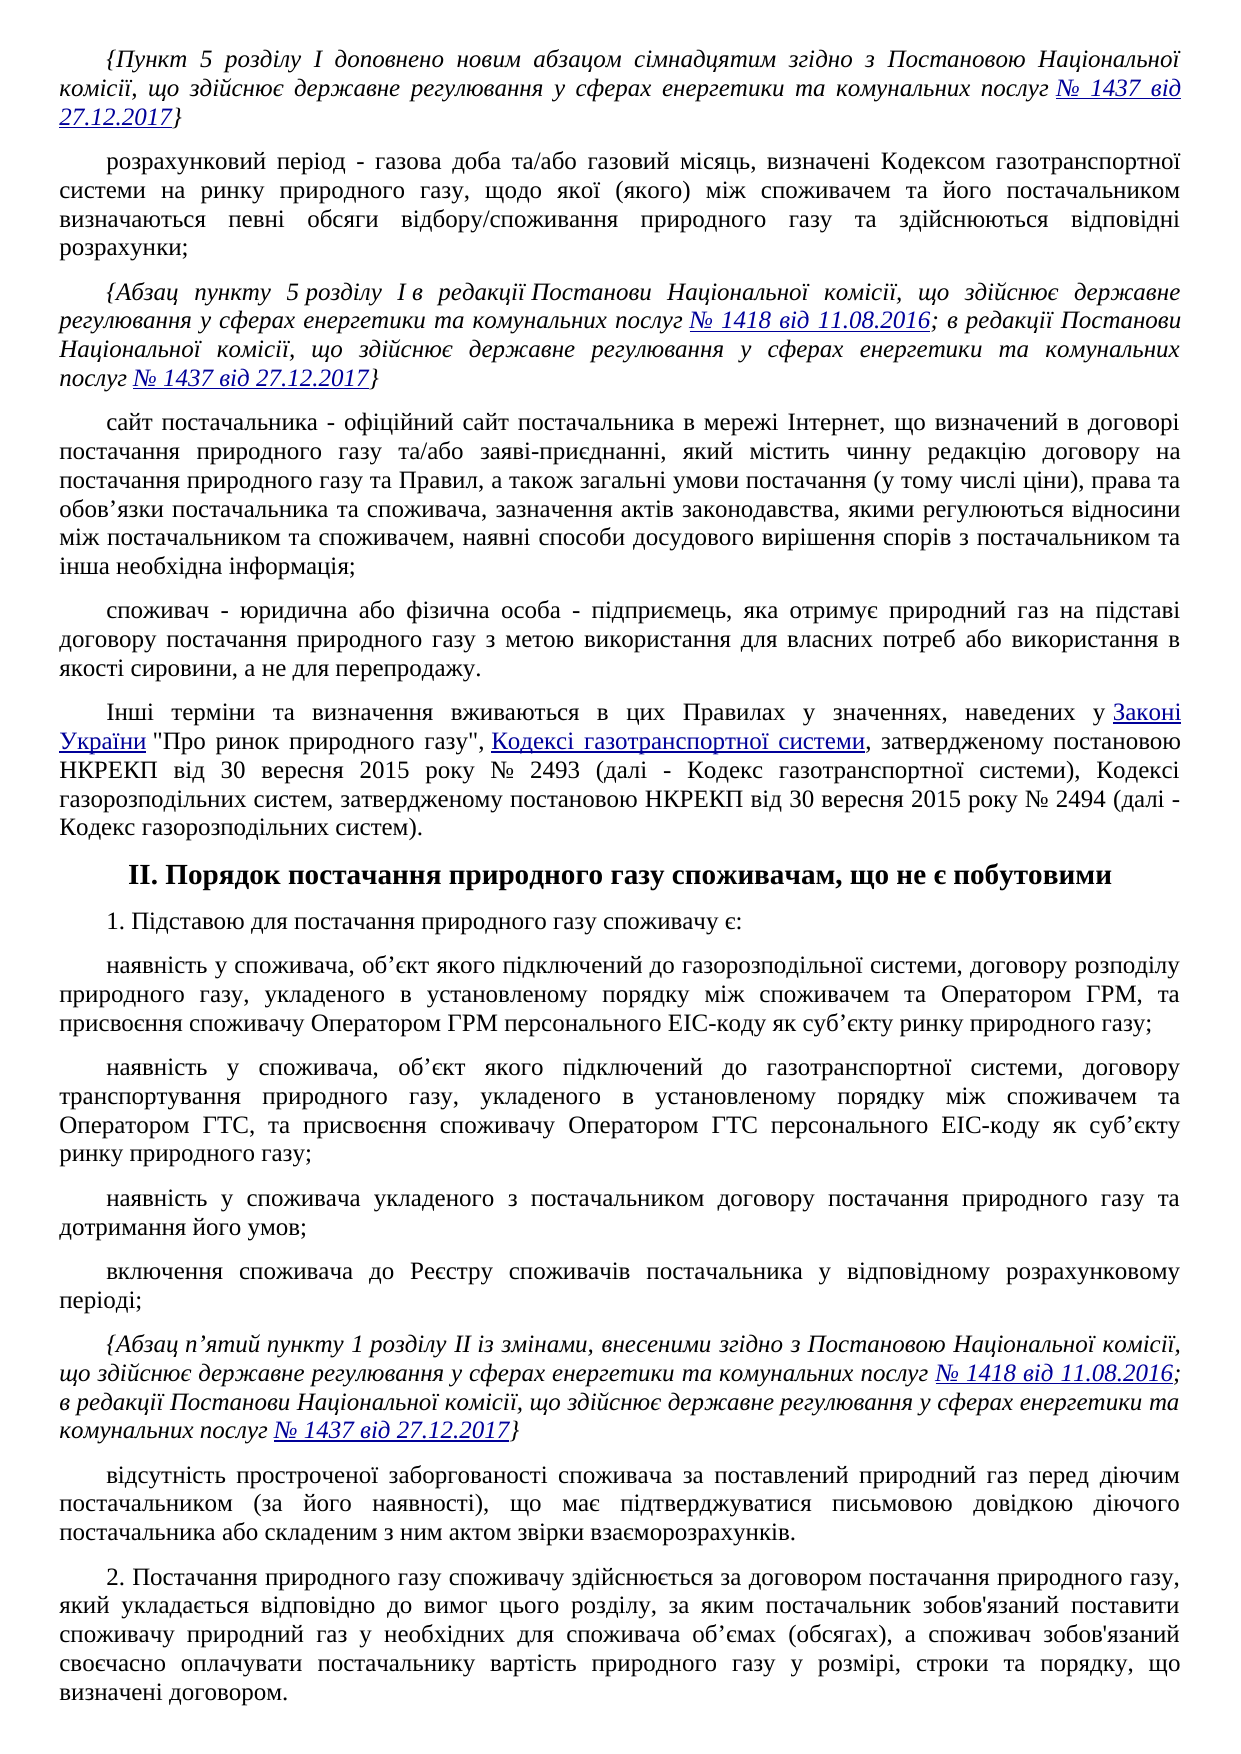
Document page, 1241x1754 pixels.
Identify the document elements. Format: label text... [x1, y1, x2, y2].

text {Абзац п’ятий пункту 1 розділу ІІ із змінами, внесеними згідно з Постановою Національної комісії, що здійснює державне регулювання у сферах енергетики та комунальних послуг № 1418 від 11.08.2016; в редакції Постанови Національної комісії, що здійснює державне регулювання у сферах енергетики та комунальних послуг № 1437 від 27.12.2017} [59, 1329, 1181, 1444]
text споживач - юридична або фізична особа - підприємець, яка отримує природний газ на підставі договору постачання природного газу з метою використання для власних потреб або використання в якості сировини, а не для перепродажу. [59, 596, 1181, 682]
text {Абзац пункту 5 розділу І в редакції Постанови Національної комісії, що здійснює державне регулювання у сферах енергетики та комунальних послуг № 1418 від 11.08.2016; в редакції Постанови Національної комісії, що здійснює державне регулювання у сферах енергетики та комунальних послуг № 1437 від 27.12.2017} [59, 277, 1181, 392]
text наявність у споживача, об’єкт якого підключений до газорозподільної системи, договору розподілу природного газу, укладеного в установленому порядку між споживачем та Оператором ГРМ, та присвоєння споживачу Оператором ГРМ персонального ЕІС-коду як суб’єкту ринку природного газу; [59, 950, 1181, 1037]
text сайт постачальника - офіційний сайт постачальника в мережі Інтернет, що визначений в договорі постачання природного газу та/або заяві-приєднанні, який містить чинну редакцію договору на постачання природного газу та Правил, а також загальні умови постачання (у тому числі ціни), права та обов’язки постачальника та споживача, зазначення актів законодавства, якими регулюються відносини між постачальником та споживачем, наявні способи досудового вирішення спорів з постачальником та інша необхідна інформація; [59, 407, 1181, 580]
text наявність у споживача укладеного з постачальником договору постачання природного газу та дотримання його умов; [59, 1183, 1181, 1240]
text Інші терміни та визначення вживаються в цих Правилах у значеннях, наведених у Законі України "Про ринок природного газу", Кодексі газотранспортної системи, затвердженому постановою НКРЕКП від 30 вересня 2015 року № 2493 (далі - Кодекс газотранспортної системи), Кодексі газорозподільних систем, затвердженому постановою НКРЕКП від 30 вересня 2015 року № 2494 (далі - Кодекс газорозподільних систем). [59, 697, 1181, 841]
text відсутність простроченої заборгованості споживача за поставлений природний газ перед діючим постачальником (за його наявності), що має підтверджуватися письмовою довідкою діючого постачальника або складеним з ним актом звірки взаєморозрахунків. [59, 1460, 1181, 1546]
text включення споживача до Реєстру споживачів постачальника у відповідному розрахунковому періоді; [59, 1256, 1181, 1313]
text 1. Підставою для постачання природного газу споживачу є: [59, 906, 1181, 935]
text розрахунковий період - газова доба та/або газовий місяць, визначені Кодексом газотранспортної системи на ринку природного газу, щодо якої (якого) між споживачем та його постачальником визначаються певні обсяги відбору/споживання природного газу та здійснюються відповідні розрахунки; [59, 146, 1181, 261]
text ІІ. Порядок постачання природного газу споживачам, що не є побутовими [106, 857, 1134, 890]
text 2. Постачання природного газу споживачу здійснюється за договором постачання природного газу, який укладається відповідно до вимог цього розділу, за яким постачальник зобов'язаний поставити споживачу природний газ у необхідних для споживача об’ємах (обсягах), а споживач зобов'язаний своєчасно оплачувати постачальнику вартість природного газу у розмірі, строки та порядку, що визначені договором. [59, 1562, 1181, 1705]
text наявність у споживача, об’єкт якого підключений до газотранспортної системи, договору транспортування природного газу, укладеного в установленому порядку між споживачем та Оператором ГТС, та присвоєння споживачу Оператором ГТС персонального ЕІС-коду як суб’єкту ринку природного газу; [59, 1052, 1181, 1167]
text {Пункт 5 розділу I доповнено новим абзацом сімнадцятим згідно з Постановою Національної комісії, що здійснює державне регулювання у сферах енергетики та комунальних послуг № 1437 від 27.12.2017} [59, 44, 1181, 131]
